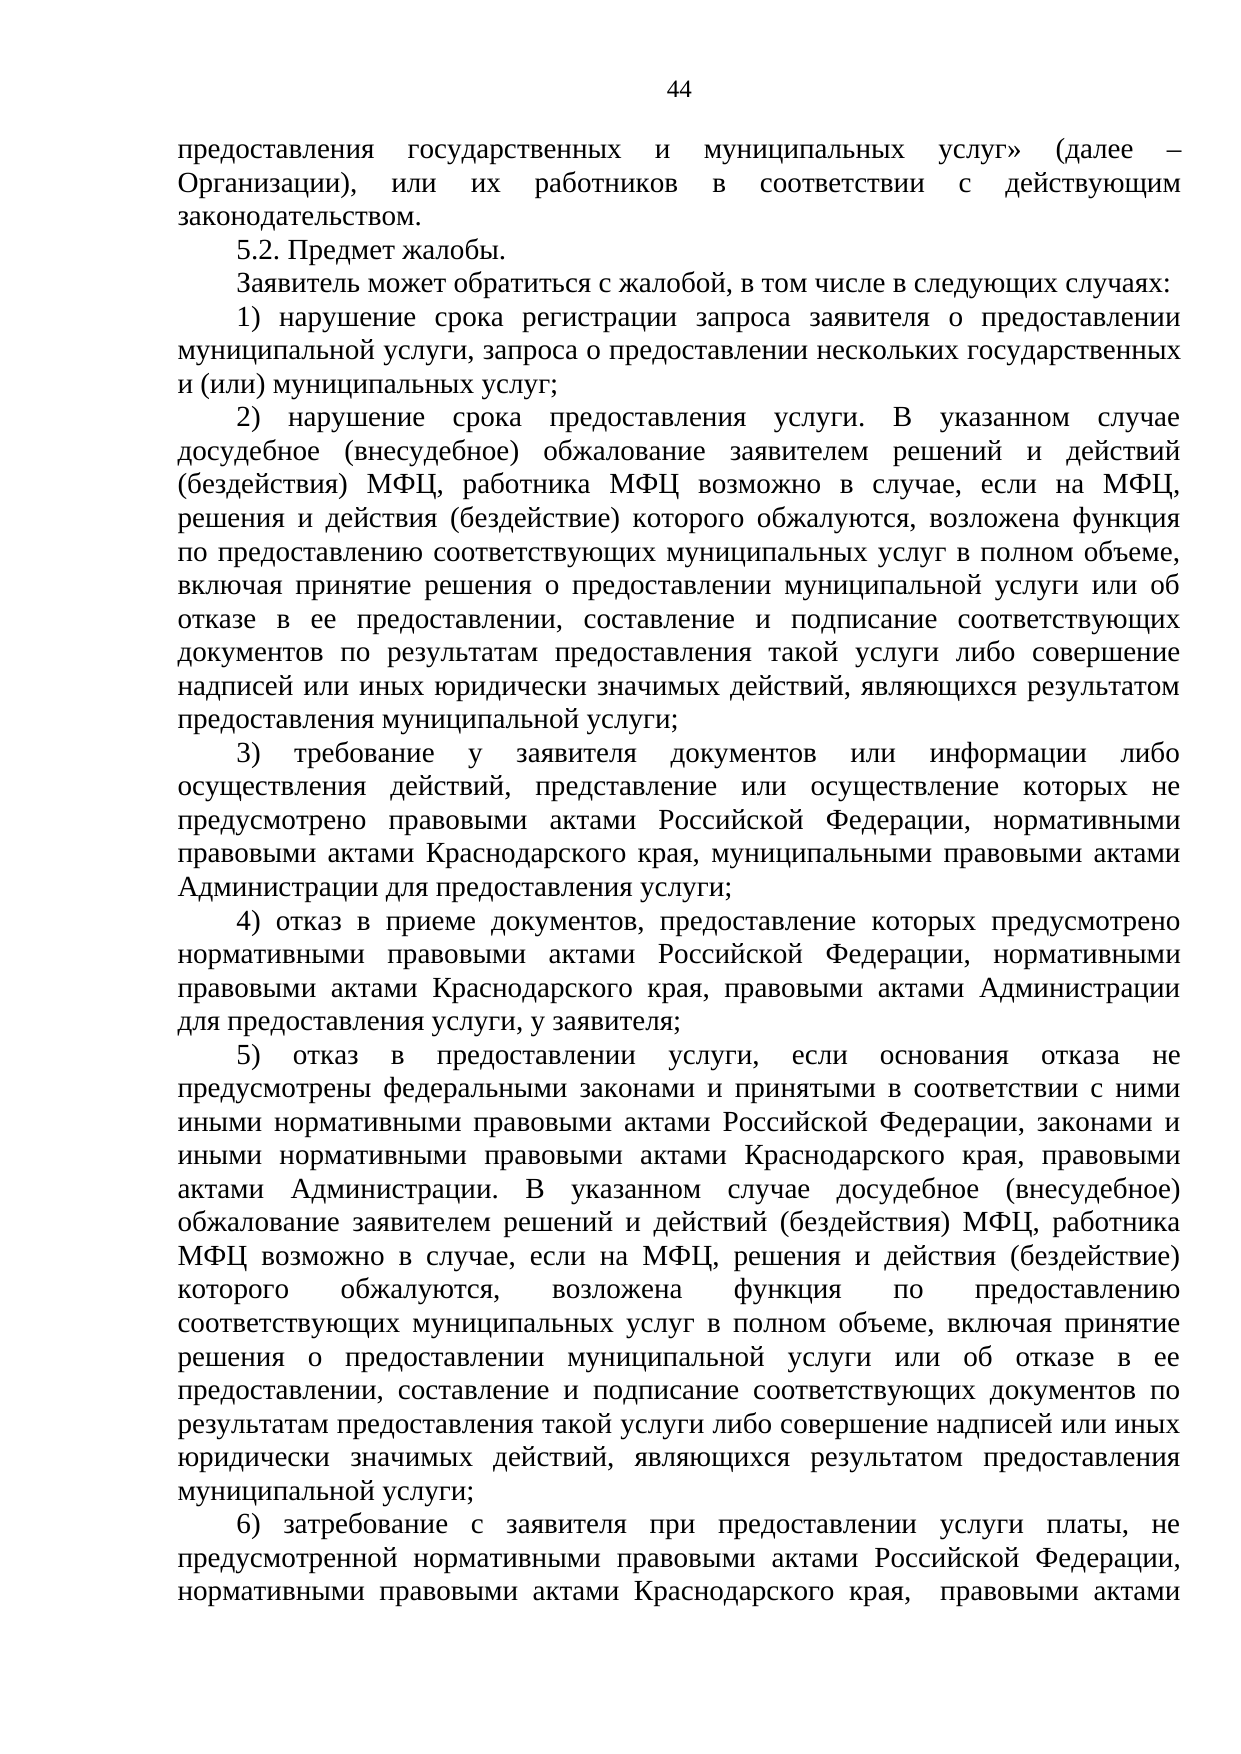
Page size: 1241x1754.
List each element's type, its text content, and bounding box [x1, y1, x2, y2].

text 1) нарушение срока регистрации запроса заявителя о предоставлении муниципальной услуги, запроса о предоставлении нескольких государственных и (или) муниципальных услуг; [177, 299, 1181, 399]
text 2) нарушение срока предоставления услуги. В указанном случае досудебное (внесудебное) обжалование заявителем решений и действий (бездействия) МФЦ, работника МФЦ возможно в случае, если на МФЦ, решения и действия (бездействие) которого обжалуются, возложена функция по предоставлению соответствующих муниципальных услуг в полном объеме, включая принятие решения о предоставлении муниципальной услуги или об отказе в ее предоставлении, составление и подписание соответствующих документов по результатам предоставления такой услуги либо совершение надписей или иных юридически значимых действий, являющихся результатом предоставления муниципальной услуги; [177, 399, 1181, 735]
text 4) отказ в приеме документов, предоставление которых предусмотрено нормативными правовыми актами Российской Федерации, нормативными правовыми актами Краснодарского края, правовыми актами Администрации для предоставления услуги, у заявителя; [177, 903, 1181, 1037]
text 3) требование у заявителя документов или информации либо осуществления действий, представление или осуществление которых не предусмотрено правовыми актами Российской Федерации, нормативными правовыми актами Краснодарского края, муниципальными правовыми актами Администрации для предоставления услуги; [177, 735, 1181, 903]
text 5.2. Предмет жалобы. [177, 232, 1181, 265]
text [177, 1506, 1181, 1607]
text Заявитель может обратиться с жалобой, в том числе в следующих случаях: [177, 265, 1181, 299]
text 5) отказ в предоставлении услуги, если основания отказа не предусмотрены федеральными законами и принятыми в соответствии с ними иными нормативными правовыми актами Российской Федерации, законами и иными нормативными правовыми актами Краснодарского края, правовыми актами Администрации. В указанном случае досудебное (внесудебное) обжалование заявителем решений и действий (бездействия) МФЦ, работника МФЦ возможно в случае, если на МФЦ, решения и действия (бездействие) которого обжалуются, возложена функция по предоставлению соответствующих муниципальных услуг в полном объеме, включая принятие решения о предоставлении муниципальной услуги или об отказе в ее предоставлении, составление и подписание соответствующих документов по результатам предоставления такой услуги либо совершение надписей или иных юридически значимых действий, являющихся результатом предоставления муниципальной услуги; [177, 1037, 1181, 1506]
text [177, 131, 1181, 232]
